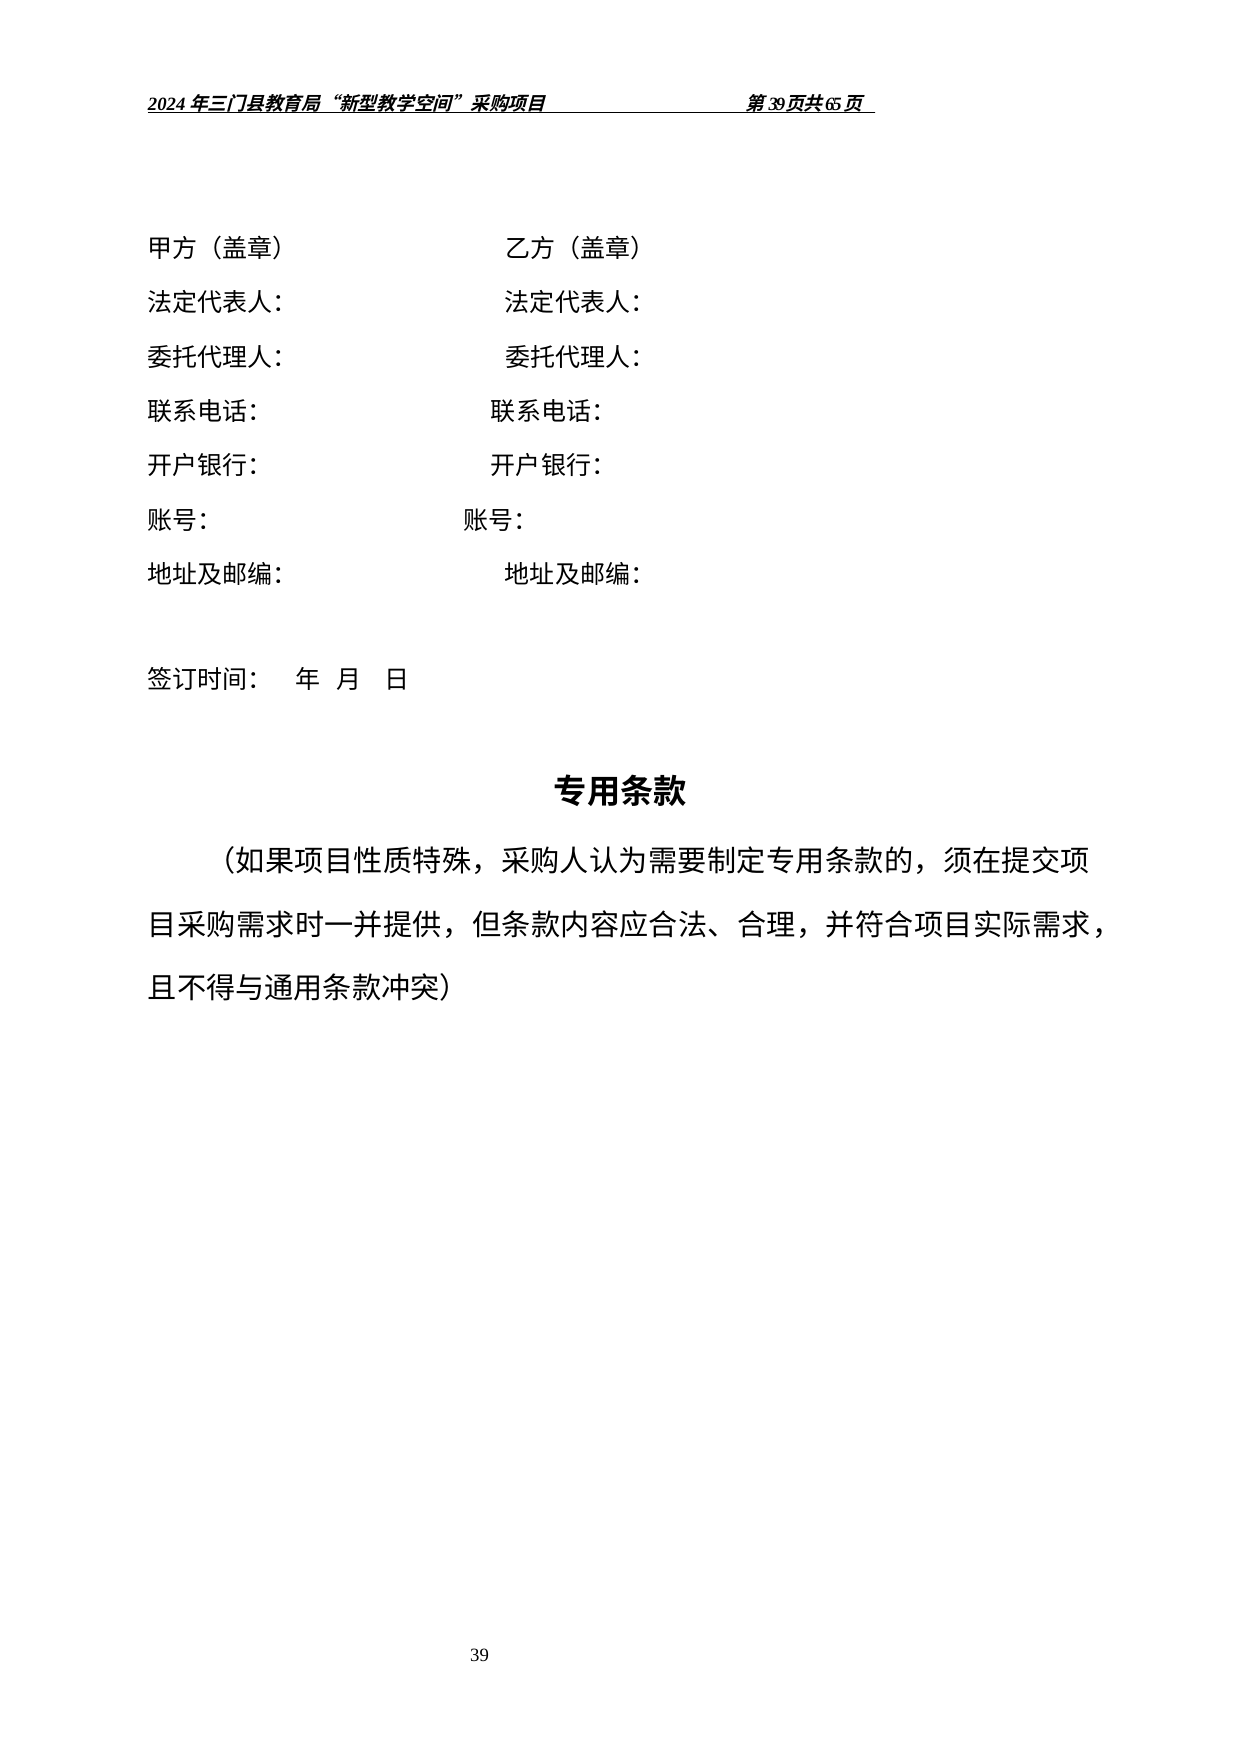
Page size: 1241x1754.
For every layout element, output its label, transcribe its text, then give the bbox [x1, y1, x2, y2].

text 联系电话： 联系电话： [148, 391, 1092, 428]
text 法定代表人： 法定代表人： [148, 283, 1092, 319]
text 开户银行： 开户银行： [148, 446, 1092, 482]
text 账号： 账号： [148, 500, 1092, 536]
text 签订时间： 年 月 日 [148, 660, 1092, 696]
text 地址及邮编： 地址及邮编： [148, 554, 1092, 591]
text 甲方（盖章） 乙方（盖章） [148, 228, 1092, 264]
text 专用条款 [148, 765, 1092, 813]
text （如果项目性质特殊，采购人认为需要制定专用条款的，须在提交项目采购需求时一并提供，但条款内容应合法、合理，并符合项目实际需求，且不得与通用条款冲突） [148, 838, 1092, 1007]
text 委托代理人： 委托代理人： [148, 337, 1092, 373]
